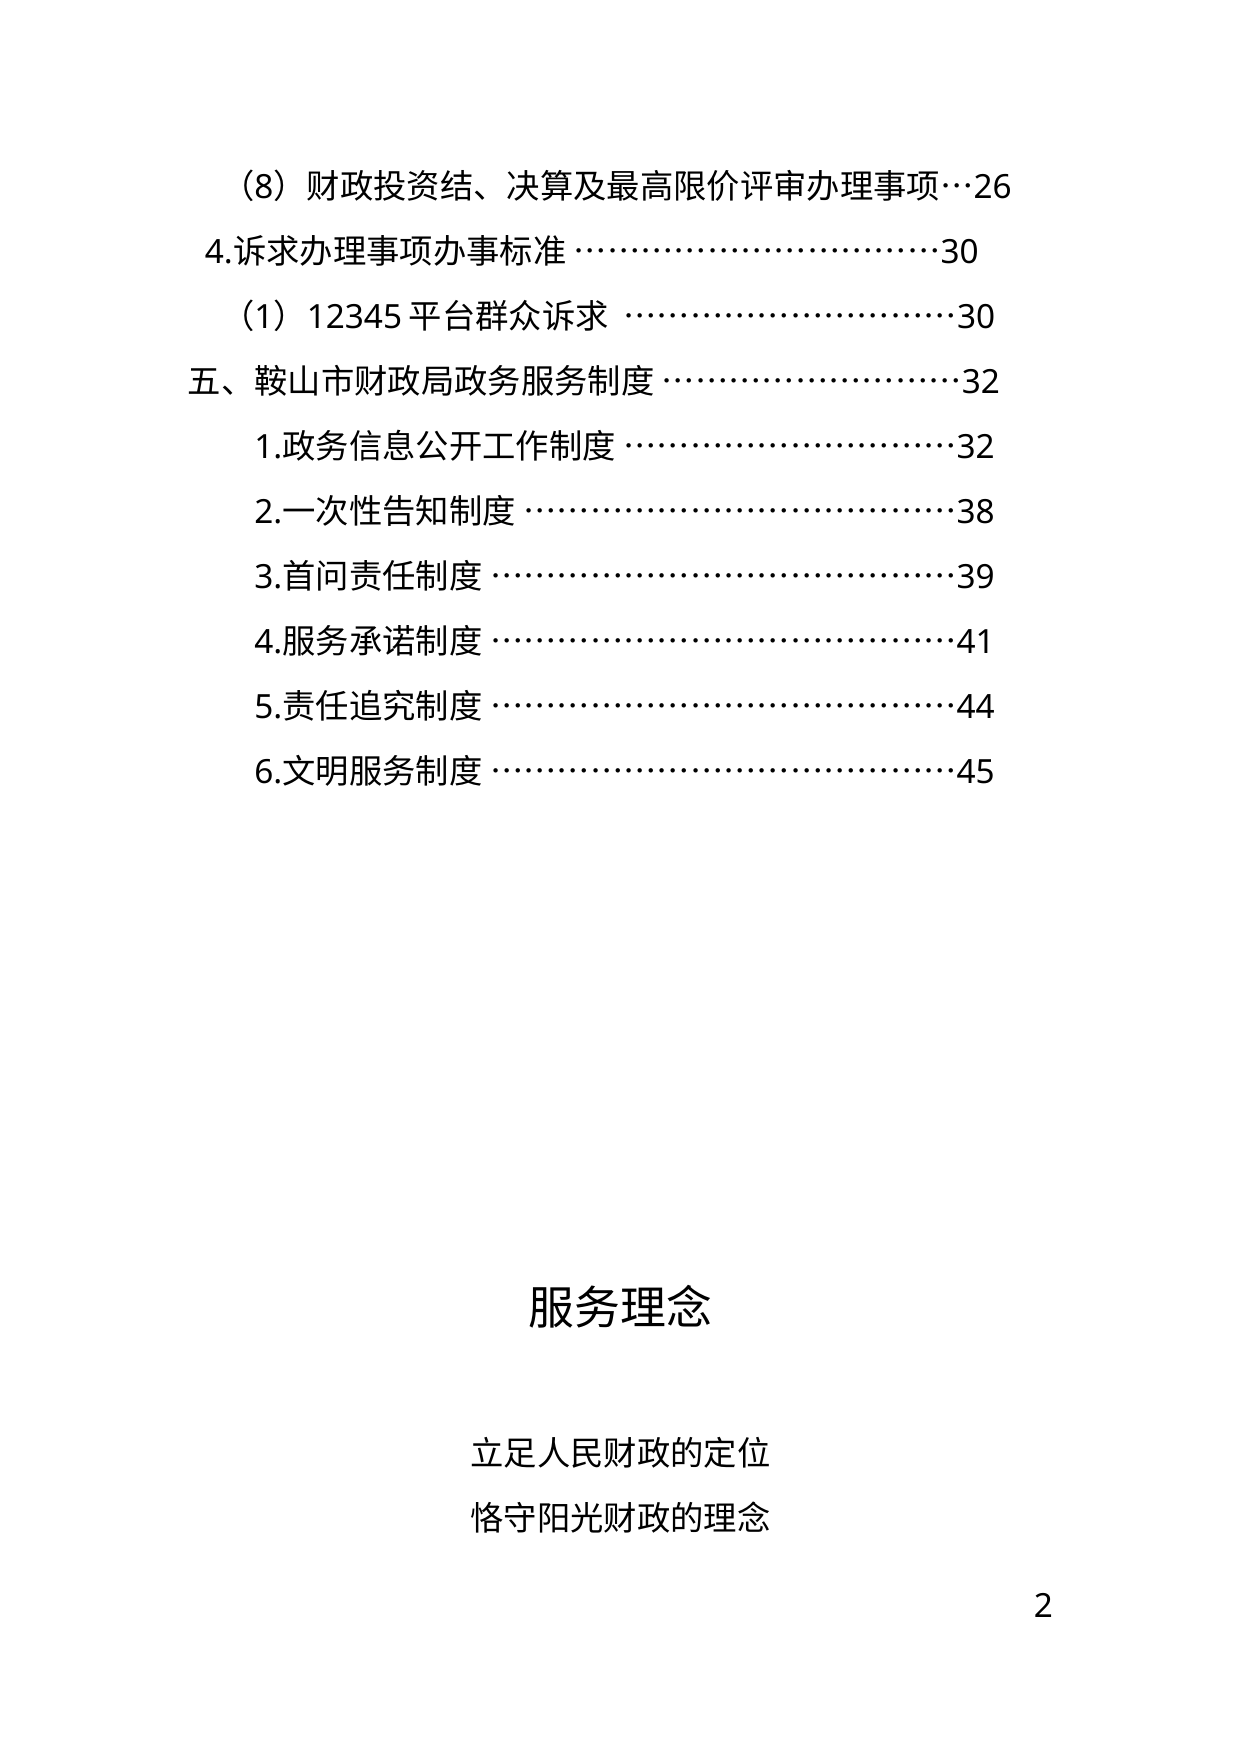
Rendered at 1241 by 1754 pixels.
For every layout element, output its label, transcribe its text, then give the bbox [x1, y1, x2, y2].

text 五、鞍山市财政局政务服务制度 ………………………32 [187, 346, 1053, 411]
text 6.文明服务制度 ……………………………………45 [187, 736, 1053, 801]
text 1.政务信息公开工作制度 …………………………32 [187, 411, 1053, 476]
text 2.一次性告知制度 …………………………………38 [187, 476, 1053, 541]
text 4.服务承诺制度 ……………………………………41 [187, 606, 1053, 671]
text （8）财政投资结、决算及最高限价评审办理事项…26 [187, 151, 1053, 216]
text 服务理念 [187, 1256, 1053, 1354]
text 4.诉求办理事项办事标准 ……………………………30 [187, 216, 1053, 281]
text 立足人民财政的定位 [187, 1419, 1053, 1484]
text （1）12345平台群众诉求 …………………………30 [187, 281, 1053, 346]
text 3.首问责任制度 ……………………………………39 [187, 541, 1053, 606]
text 恪守阳光财政的理念 [187, 1484, 1053, 1549]
text 5.责任追究制度 ……………………………………44 [187, 671, 1053, 736]
